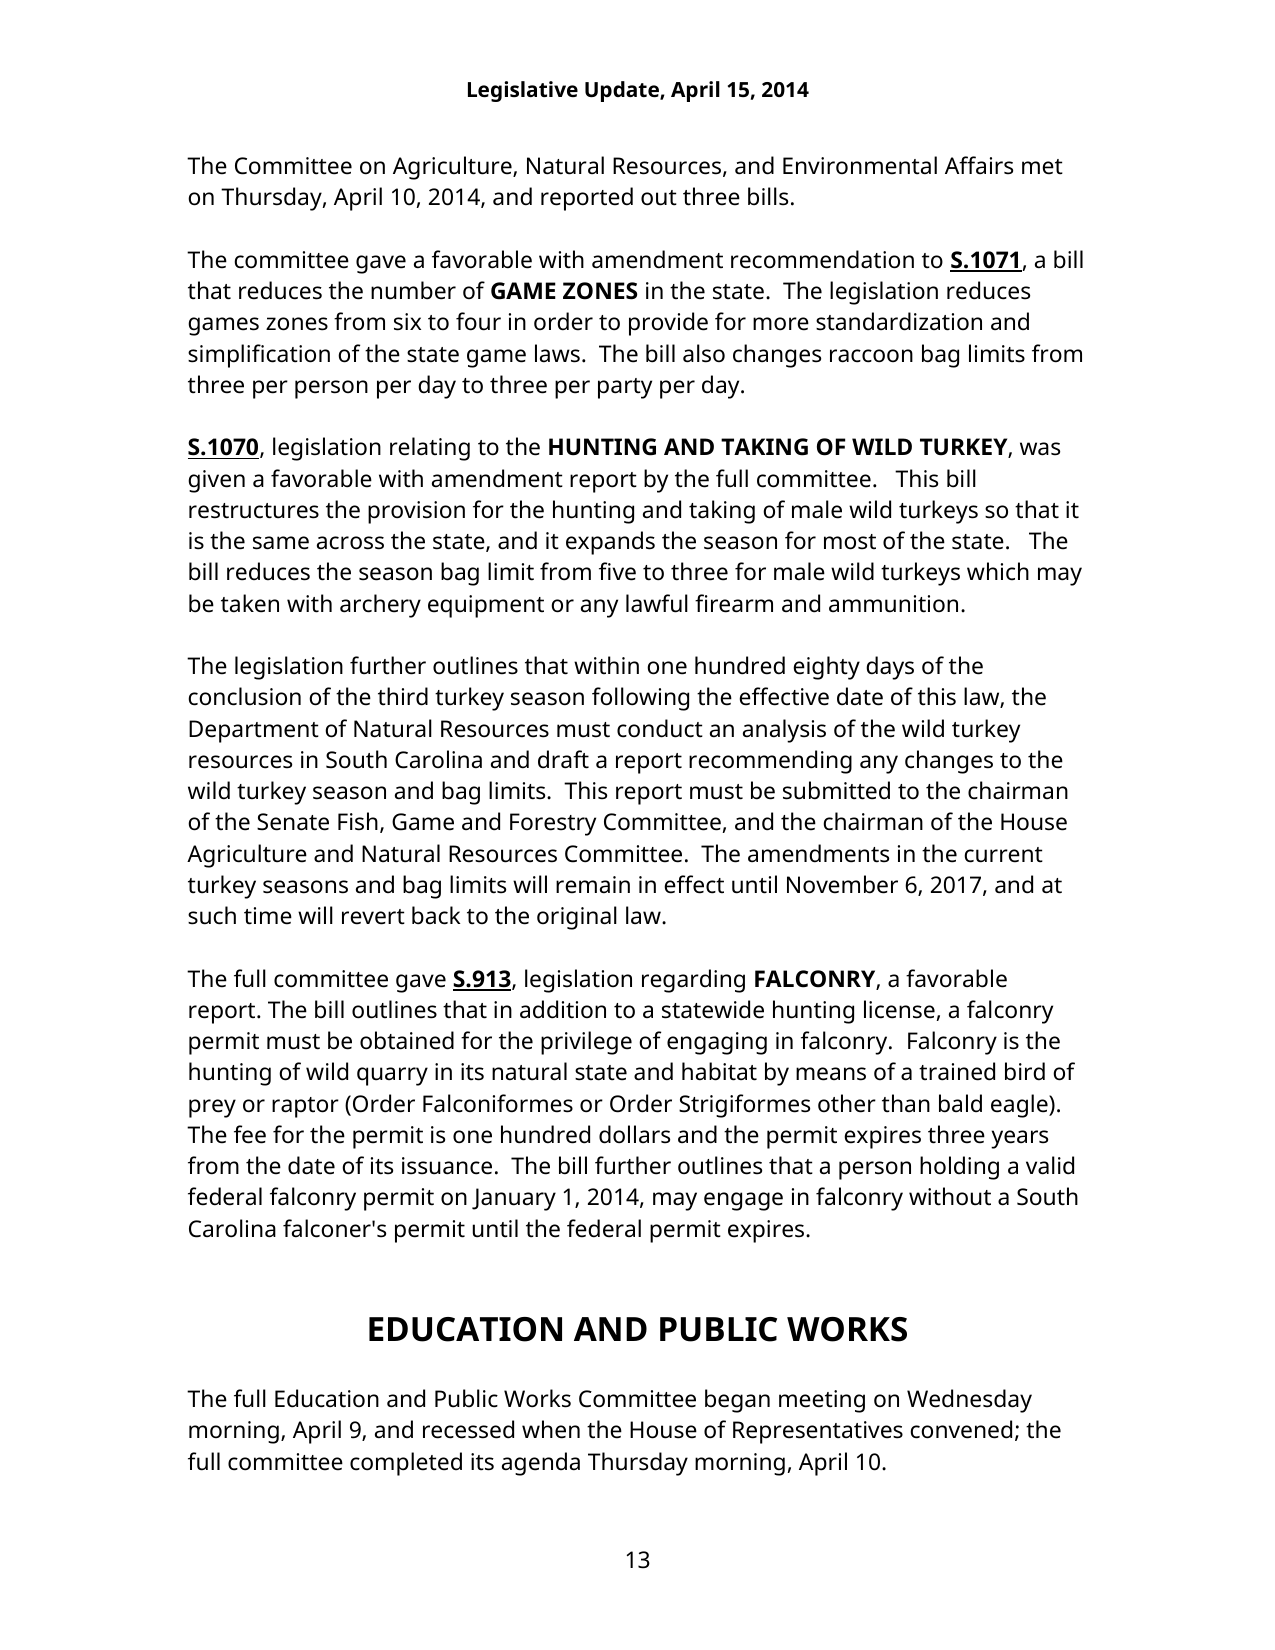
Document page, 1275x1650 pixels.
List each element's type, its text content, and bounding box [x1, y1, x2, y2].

text The legislation further outlines that within one hundred eighty days of the conclusion of the third turkey season following the effective date of this law, the Department of Natural Resources must conduct an analysis of the wild turkey resources in South Carolina and draft a report recommending any changes to the wild turkey season and bag limits. This report must be submitted to the chairman of the Senate Fish, Game and Forestry Committee, and the chairman of the House Agriculture and Natural Resources Committee. The amendments in the current turkey seasons and bag limits will remain in effect until November 6, 2017, and at such time will revert back to the original law. [187, 650, 1087, 931]
text S.1070, legislation relating to the HUNTING AND TAKING OF WILD TURKEY, was given a favorable with amendment report by the full committee. This bill restructures the provision for the hunting and taking of male wild turkeys so that it is the same across the state, and it expands the season for most of the state. The bill reduces the season bag limit from five to three for male wild turkeys which may be taken with archery equipment or any lawful firearm and ammunition. [187, 431, 1087, 619]
text EDUCATION AND PUBLIC WORKS [187, 1306, 1087, 1352]
text The Committee on Agriculture, Natural Resources, and Environmental Affairs met on Thursday, April 10, 2014, and reported out three bills. [187, 150, 1087, 212]
text The full committee gave S.913, legislation regarding FALCONRY, a favorable report. The bill outlines that in addition to a statewide hunting license, a falconry permit must be obtained for the privilege of engaging in falconry. Falconry is the hunting of wild quarry in its natural state and habitat by means of a trained bird of prey or raptor (Order Falconiformes or Order Strigiformes other than bald eagle). The fee for the permit is one hundred dollars and the permit expires three years from the date of its issuance. The bill further outlines that a person holding a valid federal falconry permit on January 1, 2014, may engage in falconry without a South Carolina falconer's permit until the federal permit expires. [187, 962, 1087, 1244]
text The committee gave a favorable with amendment recommendation to S.1071, a bill that reduces the number of GAME ZONES in the state. The legislation reduces games zones from six to four in order to provide for more standardization and simplification of the state game laws. The bill also changes raccoon bag limits from three per person per day to three per party per day. [187, 244, 1087, 400]
text The full Education and Public Works Committee began meeting on Wednesday morning, April 9, and recessed when the House of Representatives convened; the full committee completed its agenda Thursday morning, April 10. [187, 1383, 1087, 1477]
